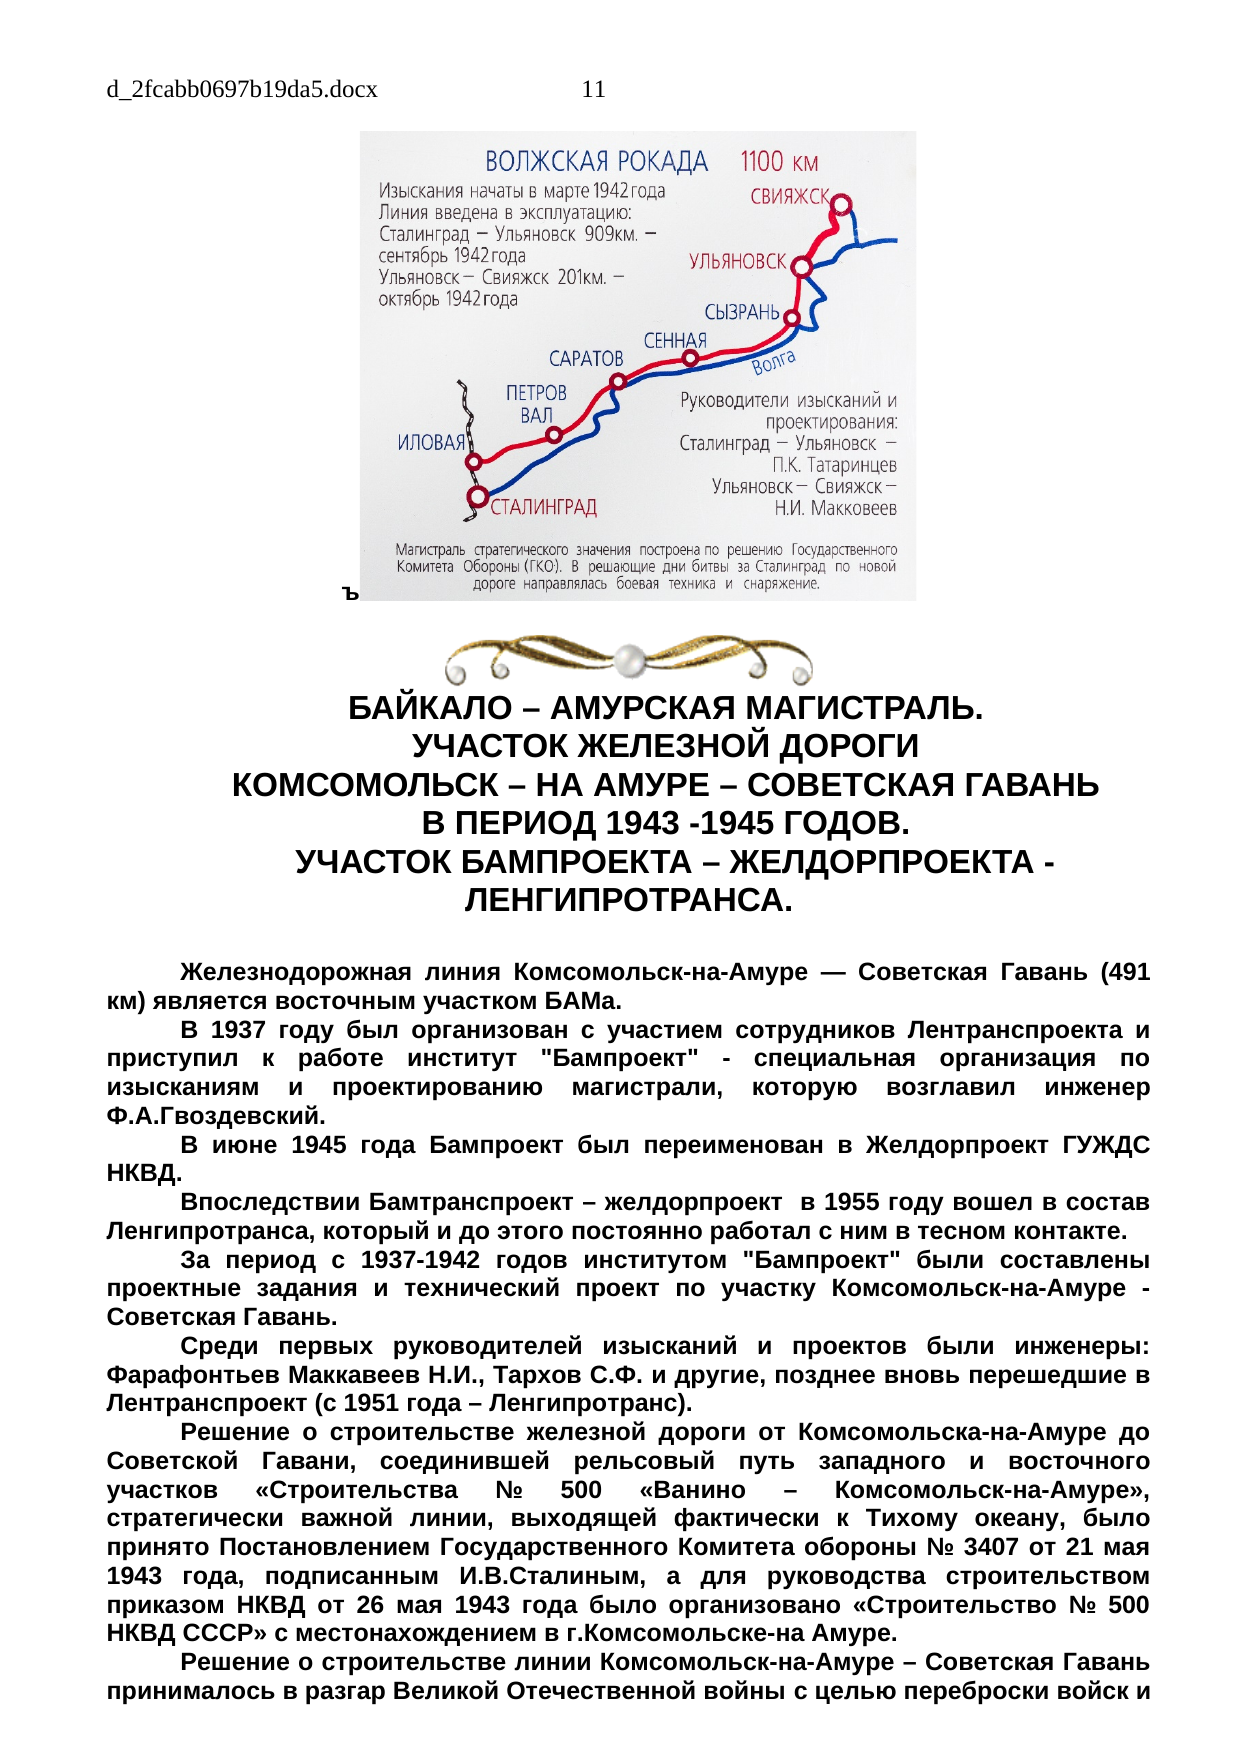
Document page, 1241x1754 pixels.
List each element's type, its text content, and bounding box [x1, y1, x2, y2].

text участок Бампроекта – желдорпроекта - ленгипротранса. [106, 842, 1152, 919]
picture [445, 635, 813, 688]
text Байкало – амурская магистраль. [106, 688, 1152, 726]
text Впоследствии Бамтранспроект – желдорпроект в 1955 году вошел в состав Ленгипротранса, который и до этого постоянно работал с ним в тесном контакте. [106, 1187, 1152, 1244]
list Железнодорожная линия Комсомольск-на-Амуре — Советская Гавань (491 км) является восточным участком БАМа. [106, 957, 1152, 1014]
text В июне 1945 года Бампроект был переименован в Желдорпроект ГУЖДС НКВД. [106, 1129, 1152, 1187]
text участок железной дороги [106, 726, 1152, 765]
text в период 1943 -1945 годов. [106, 803, 1152, 842]
picture [359, 131, 917, 601]
text В 1937 году был организован с участием сотрудников Лентранспроекта и приступил к работе институт "Бампроект" - специальная организация по изысканиям и проектированию магистрали, которую возглавил инженер Ф.А.Гвоздевский. [106, 1014, 1152, 1129]
text Комсомольск – на Амуре – Советская Гавань [106, 765, 1152, 803]
text За период с 1937-1942 годов институтом "Бампроект" были составлены проектные задания и технический проект по участку Комсомольск-на-Амуре - Советская Гавань. [106, 1244, 1152, 1331]
text Среди первых руководителей изысканий и проектов были инженеры: Фарафонтьев Маккавеев Н.И., Тархов С.Ф. и другие, позднее вновь перешедшие в Лентранспроект (с 1951 года – Ленгипротранс). [106, 1331, 1152, 1417]
text Решение о строительстве железной дороги от Комсомольска-на-Амуре до Советской Гавани, соединившей рельсовый путь западного и восточного участков «Строительства № 500 «Ванино – Комсомольск-на-Амуре», стратегически важной линии, выходящей фактически к Тихому океану, было принято Постановлением Государственного Комитета обороны № 3407 от 21 мая 1943 года, подписанным И.В.Сталиным, а для руководства строительством приказом НКВД от 26 мая 1943 года было организовано «Строительство № 500 НКВД СССР» с местонахождением в г.Комсомольске-на Амуре. [106, 1417, 1152, 1647]
